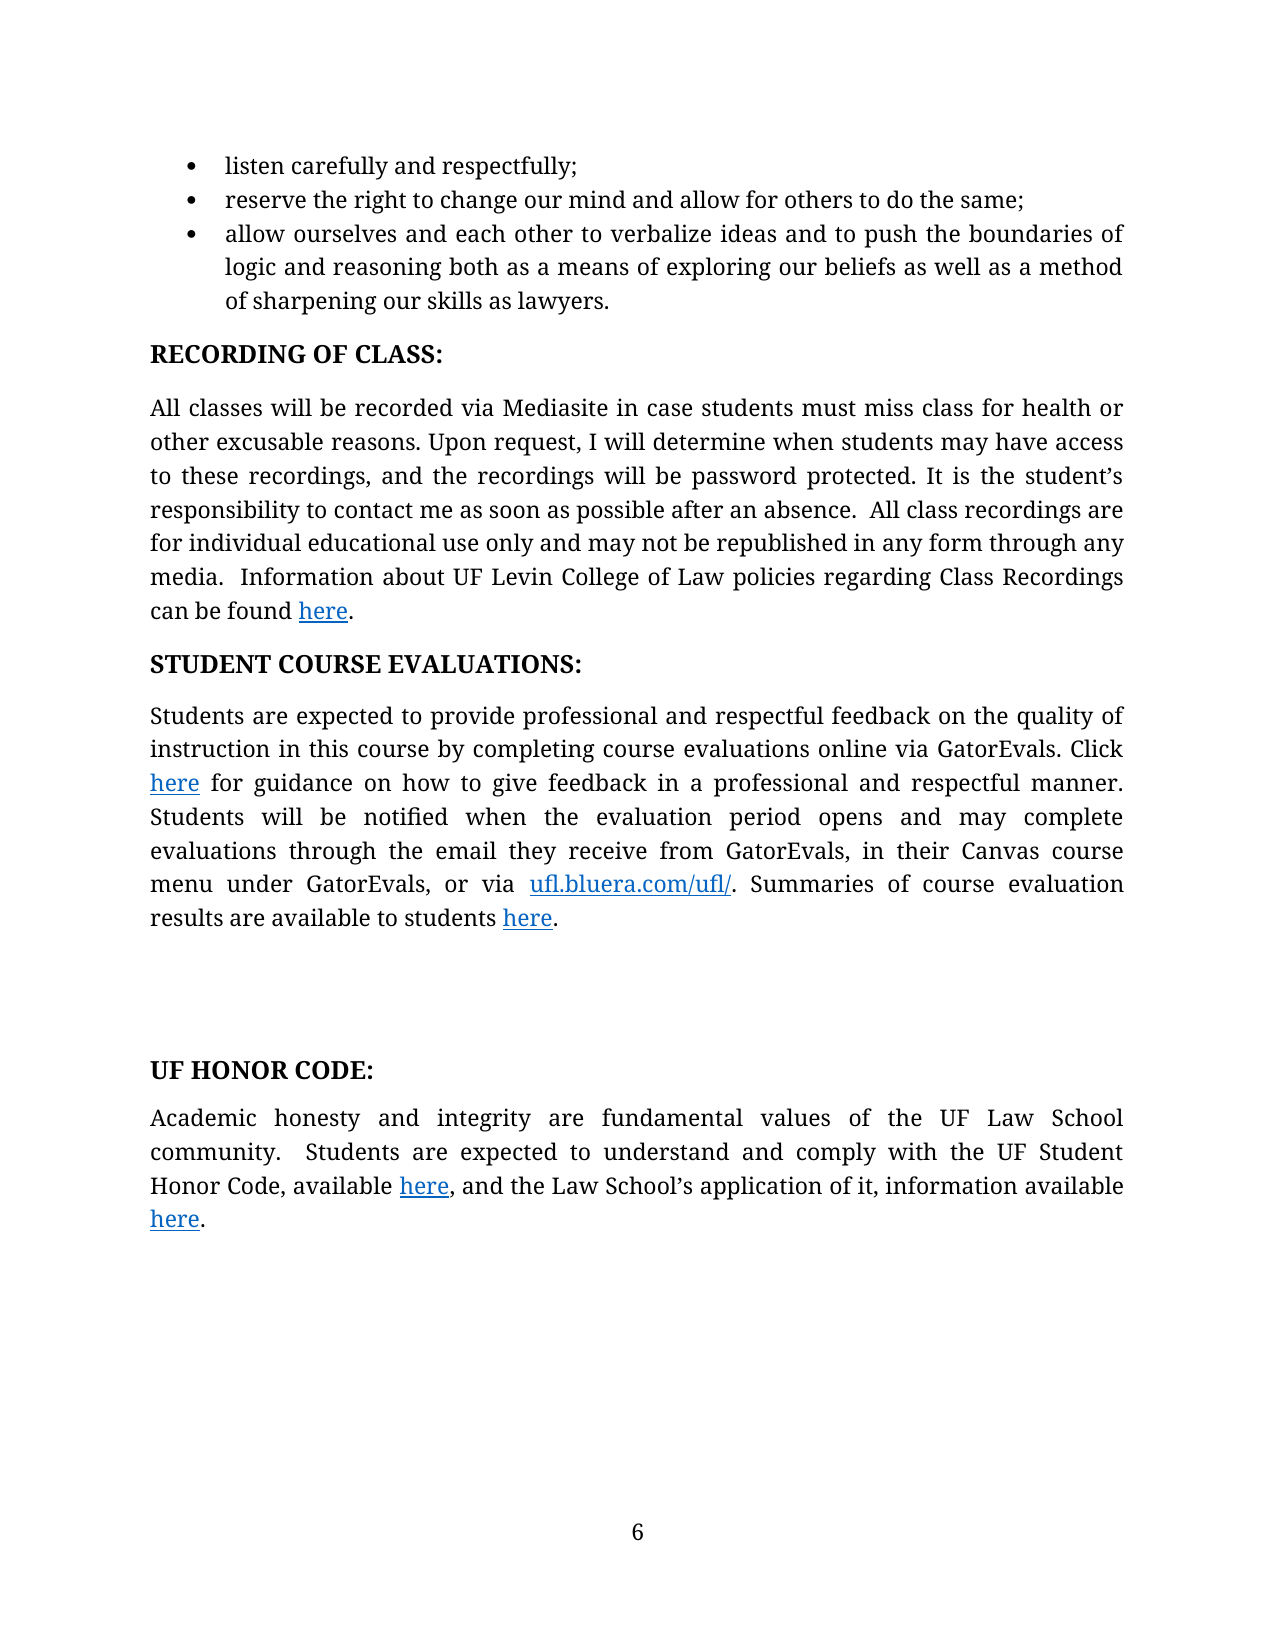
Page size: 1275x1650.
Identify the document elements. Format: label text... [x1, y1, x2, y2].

text Recording of Class: [150, 337, 1125, 371]
list allow ourselves and each other to verbalize ideas and to push the boundaries of logic and reasoning both as a means of exploring our beliefs as well as a method of sharpening our skills as lawyers. [187, 217, 1125, 316]
text Students are expected to provide professional and respectful feedback on the quality of instruction in this course by completing course evaluations online via GatorEvals. Click here for guidance on how to give feedback in a professional and respectful manner. Students will be notified when the evaluation period opens and may complete evaluations through the email they receive from GatorEvals, in their Canvas course menu under GatorEvals, or via ufl.bluera.com/ufl/. Summaries of course evaluation results are available to students here. [150, 699, 1125, 933]
text All classes will be recorded via Mediasite in case students must miss class for health or other excusable reasons. Upon request, I will determine when students may have access to these recordings, and the recordings will be password protected. It is the student’s responsibility to contact me as soon as possible after an absence. All class recordings are for individual educational use only and may not be republished in any form through any media. Information about UF Levin College of Law policies regarding Class Recordings can be found here. [150, 392, 1125, 626]
text UF Honor Code: [150, 1053, 1125, 1087]
list listen carefully and respectfully; [187, 150, 1125, 181]
text Academic honesty and integrity are fundamental values of the UF Law School community. Students are expected to understand and comply with the UF Student Honor Code, available here, and the Law School’s application of it, information available here. [150, 1102, 1125, 1234]
list reserve the right to change our mind and allow for others to do the same; [187, 184, 1125, 215]
text student course evaluations: [150, 647, 1125, 681]
